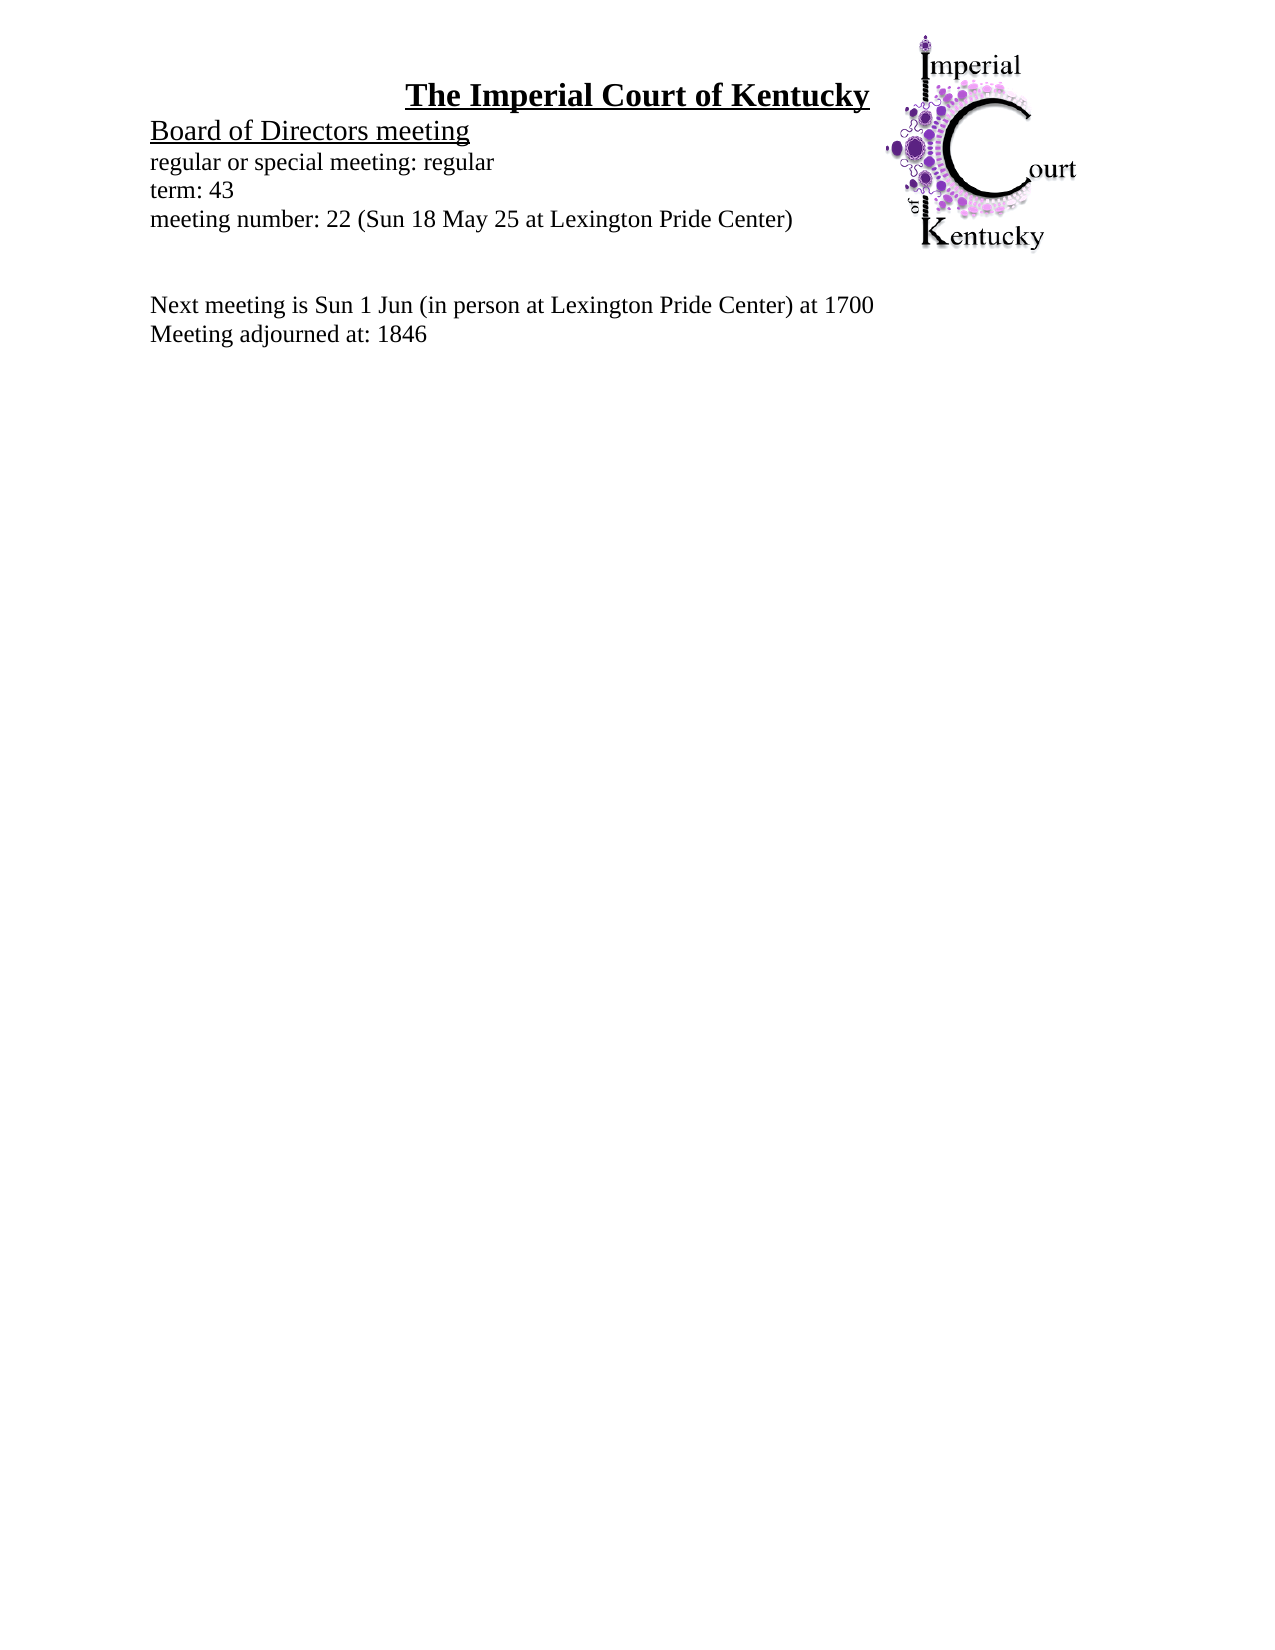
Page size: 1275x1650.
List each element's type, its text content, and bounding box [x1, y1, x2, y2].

text Meeting adjourned at: 1846 [150, 319, 1125, 347]
picture [838, 0, 1124, 285]
text Next meeting is Sun 1 Jun (in person at Lexington Pride Center) at 1700 [150, 290, 1125, 319]
